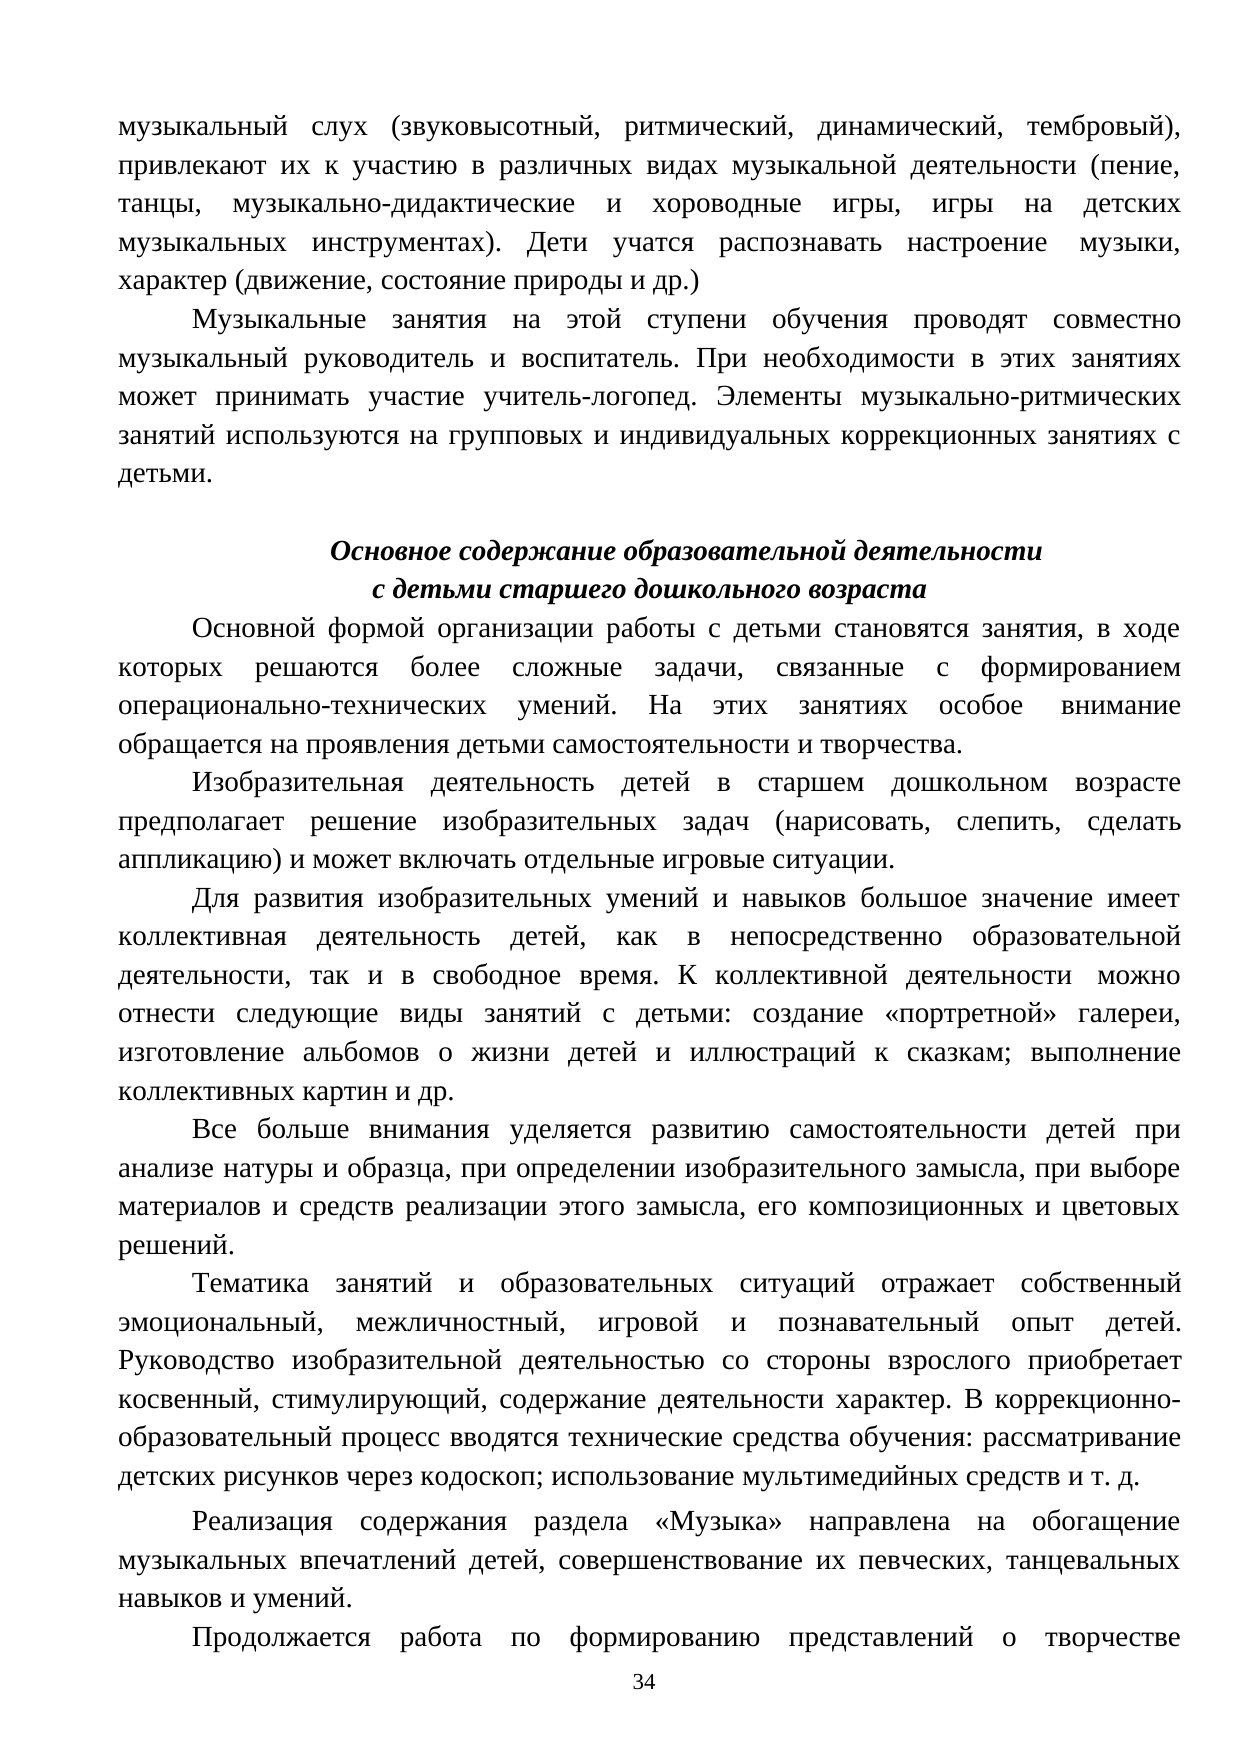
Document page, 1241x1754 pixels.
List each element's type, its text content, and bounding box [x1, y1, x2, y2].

text Музыкальные занятия на этой ступени обучения проводят совместно музыкальный руководитель и воспитатель. При необходимости в этих занятиях может принимать участие учитель-логопед. Элементы музыкально-ритмических занятий используются на групповых и индивидуальных коррекционных занятиях с детьми. [118, 301, 1181, 489]
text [118, 1619, 1181, 1653]
text Изобразительная деятельность детей в старшем дошкольном возрасте предполагает решение изобразительных задач (нарисовать, слепить, сделать аппликацию) и может включать отдельные игровые ситуации. [118, 764, 1181, 875]
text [118, 108, 1181, 296]
text Тематика занятий и образовательных ситуаций отражает собственный эмоциональный, межличностный, игровой и познавательный опыт детей. Руководство изобразительной деятельностью со стороны взрослого приобретает косвенный, стимулирующий, содержание деятельности характер. В коррекционно- образовательный процесс вводятся технические средства обучения: рассматривание детских рисунков через кодоскоп; использование мультимедийных средств и т. д. [118, 1265, 1182, 1492]
text Основной формой организации работы с детьми становятся занятия, в ходе которых решаются более сложные задачи, связанные с формированием операционально-технических умений. На этих занятиях особое внимание обращается на проявления детьми самостоятельности и творчества. [118, 610, 1182, 759]
subtitle Основное содержание образовательной деятельности с детьми старшего дошкольного возраста [330, 533, 1043, 605]
text Реализация содержания раздела «Музыка» направлена на обогащение музыкальных впечатлений детей, совершенствование их певческих, танцевальных навыков и умений. [118, 1503, 1181, 1614]
text Для развития изобразительных умений и навыков большое значение имеет коллективная деятельность детей, как в непосредственно образовательной деятельности, так и в свободное время. К коллективной деятельности можно отнести следующие виды занятий с детьми: создание «портретной» галереи, изготовление альбомов о жизни детей и иллюстраций к сказкам; выполнение коллективных картин и др. [118, 880, 1181, 1106]
text Все больше внимания уделяется развитию самостоятельности детей при анализе натуры и образца, при определении изобразительного замысла, при выборе материалов и средств реализации этого замысла, его композиционных и цветовых решений. [118, 1111, 1181, 1260]
